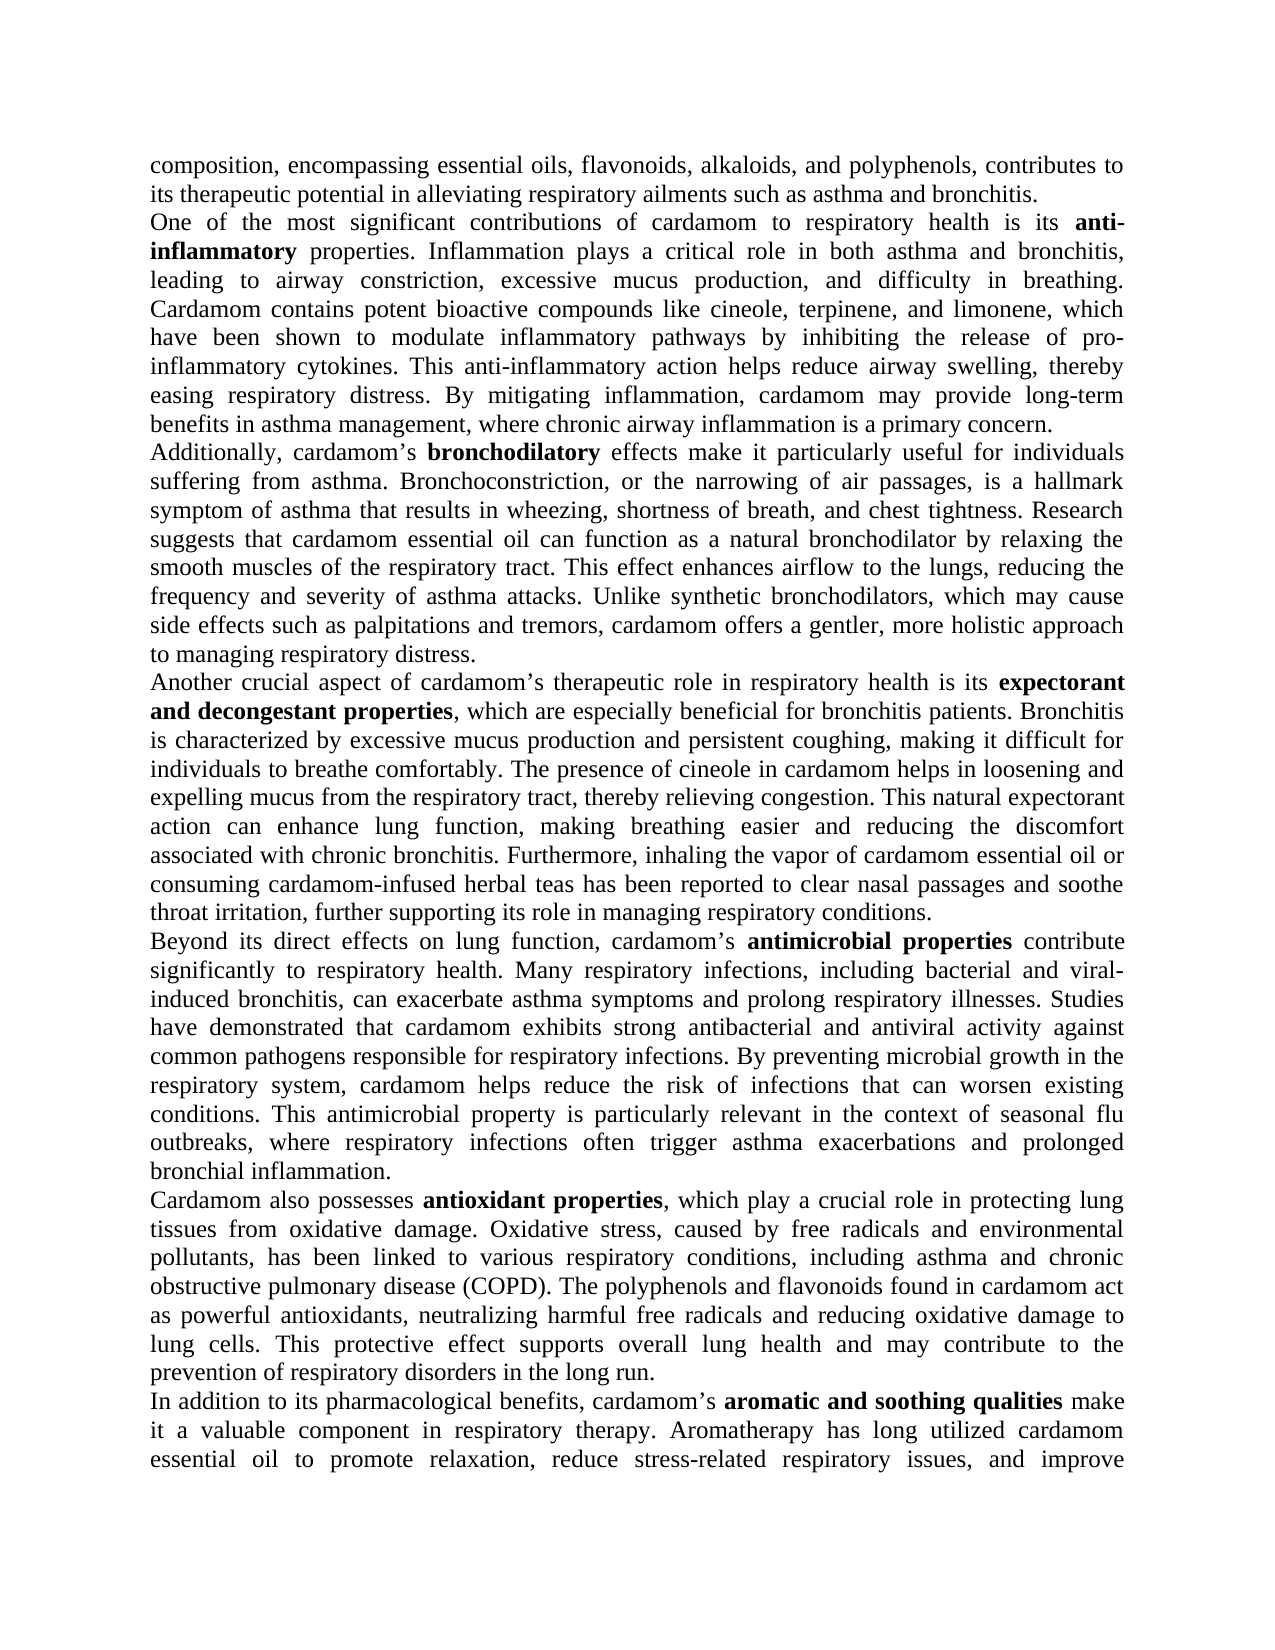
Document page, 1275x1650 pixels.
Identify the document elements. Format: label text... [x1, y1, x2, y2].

text Additionally, cardamom’s bronchodilatory effects make it particularly useful for individuals suffering from asthma. Bronchoconstriction, or the narrowing of air passages, is a hallmark symptom of asthma that results in wheezing, shortness of breath, and chest tightness. Research suggests that cardamom essential oil can function as a natural bronchodilator by relaxing the smooth muscles of the respiratory tract. This effect enhances airflow to the lungs, reducing the frequency and severity of asthma attacks. Unlike synthetic bronchodilators, which may cause side effects such as palpitations and tremors, cardamom offers a gentler, more holistic approach to managing respiratory distress. [150, 437, 1125, 667]
text Beyond its direct effects on lung function, cardamom’s antimicrobial properties contribute significantly to respiratory health. Many respiratory infections, including bacterial and viral-induced bronchitis, can exacerbate asthma symptoms and prolong respiratory illnesses. Studies have demonstrated that cardamom exhibits strong antibacterial and antiviral activity against common pathogens responsible for respiratory infections. By preventing microbial growth in the respiratory system, cardamom helps reduce the risk of infections that can worsen existing conditions. This antimicrobial property is particularly relevant in the context of seasonal flu outbreaks, where respiratory infections often trigger asthma exacerbations and prolonged bronchial inflammation. [150, 926, 1125, 1185]
text Cardamom also possesses antioxidant properties, which play a crucial role in protecting lung tissues from oxidative damage. Oxidative stress, caused by free radicals and environmental pollutants, has been linked to various respiratory conditions, including asthma and chronic obstructive pulmonary disease (COPD). The polyphenols and flavonoids found in cardamom act as powerful antioxidants, neutralizing harmful free radicals and reducing oxidative damage to lung cells. This protective effect supports overall lung health and may contribute to the prevention of respiratory disorders in the long run. [150, 1185, 1125, 1386]
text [150, 1386, 1125, 1472]
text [150, 150, 1125, 207]
text One of the most significant contributions of cardamom to respiratory health is its anti-inflammatory properties. Inflammation plays a critical role in both asthma and bronchitis, leading to airway constriction, excessive mucus production, and difficulty in breathing. Cardamom contains potent bioactive compounds like cineole, terpinene, and limonene, which have been shown to modulate inflammatory pathways by inhibiting the release of pro-inflammatory cytokines. This anti-inflammatory action helps reduce airway swelling, thereby easing respiratory distress. By mitigating inflammation, cardamom may provide long-term benefits in asthma management, where chronic airway inflammation is a primary concern. [150, 207, 1125, 437]
text Another crucial aspect of cardamom’s therapeutic role in respiratory health is its expectorant and decongestant properties, which are especially beneficial for bronchitis patients. Bronchitis is characterized by excessive mucus production and persistent coughing, making it difficult for individuals to breathe comfortably. The presence of cineole in cardamom helps in loosening and expelling mucus from the respiratory tract, thereby relieving congestion. This natural expectorant action can enhance lung function, making breathing easier and reducing the discomfort associated with chronic bronchitis. Furthermore, inhaling the vapor of cardamom essential oil or consuming cardamom-infused herbal teas has been reported to clear nasal passages and soothe throat irritation, further supporting its role in managing respiratory conditions. [150, 667, 1125, 926]
